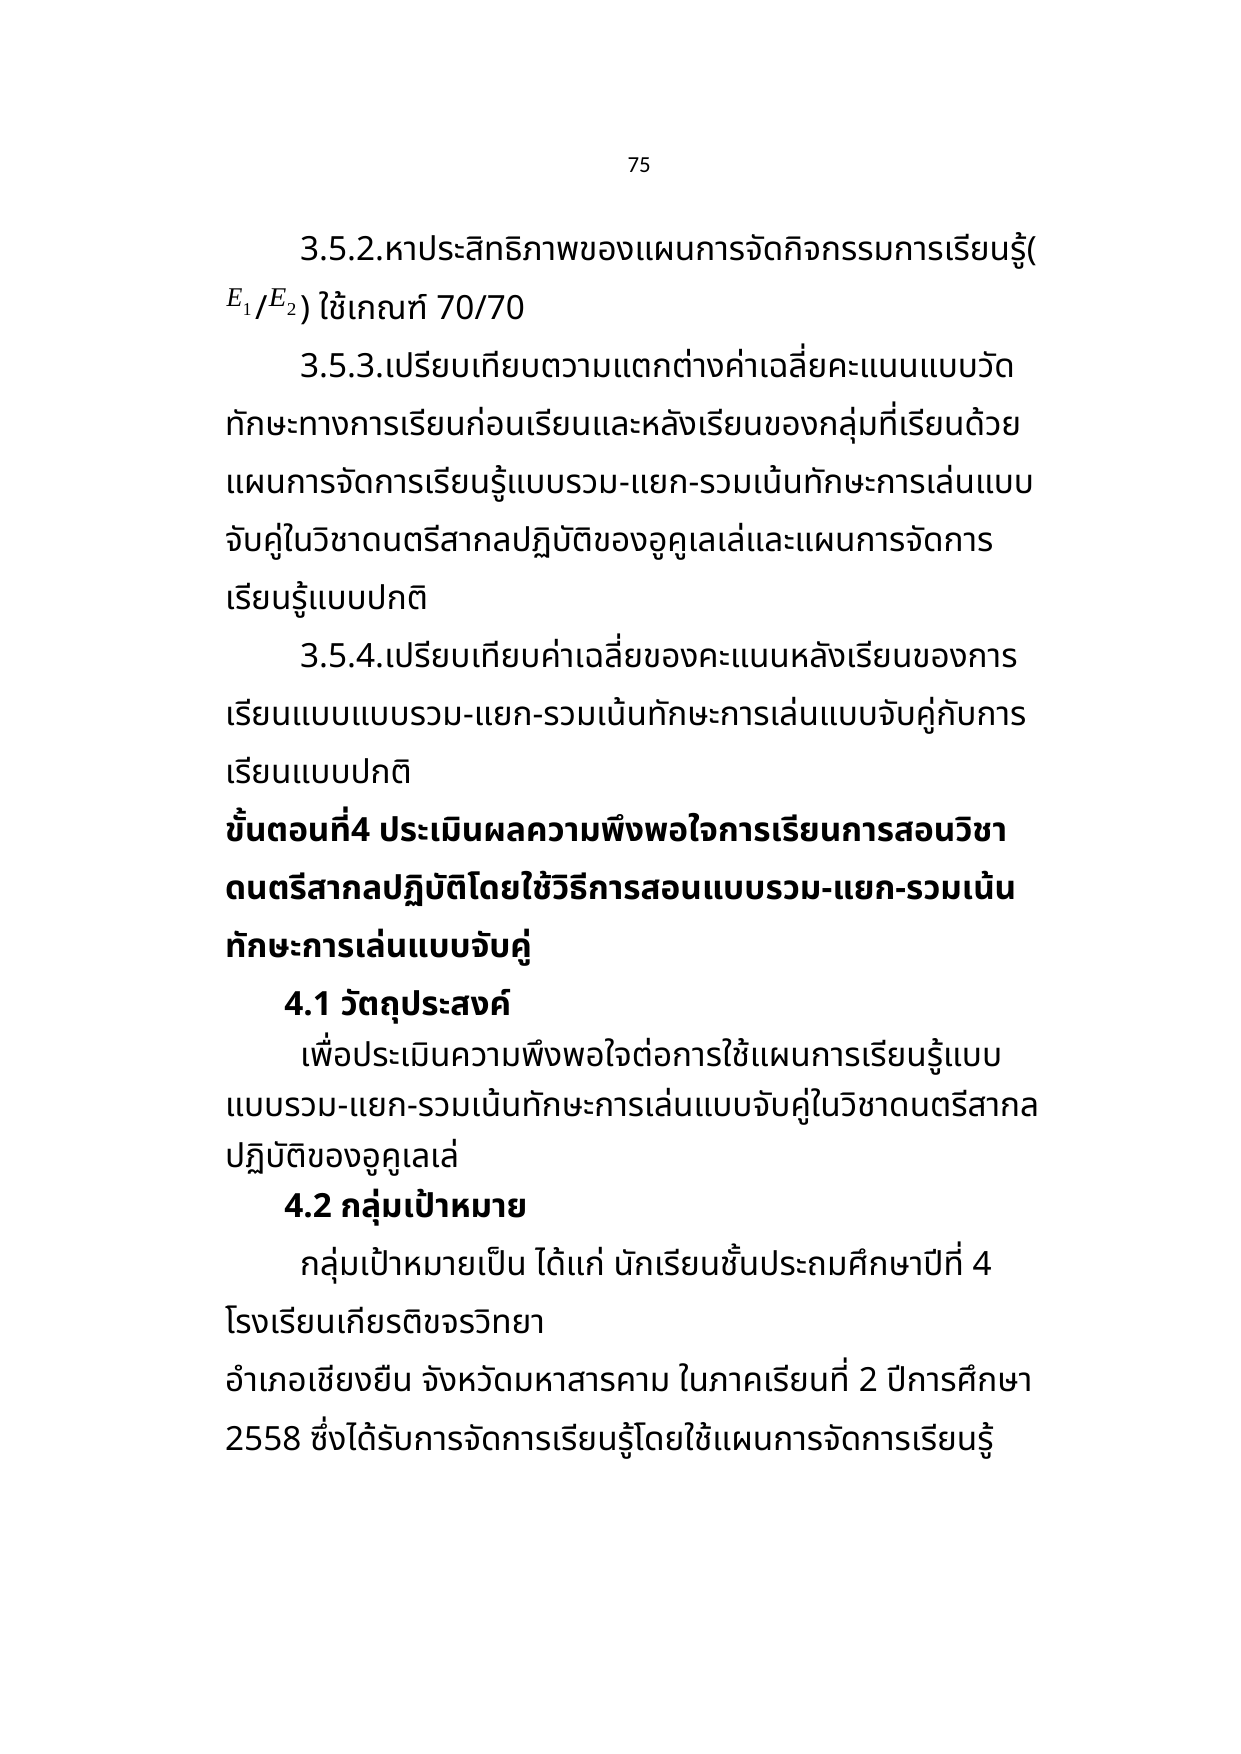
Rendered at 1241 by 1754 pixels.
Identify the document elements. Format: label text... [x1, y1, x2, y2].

list 3.5.3.เปรียบเทียบตวามแตกต่างค่าเฉลี่ยคะแนนแบบวัดทักษะทางการเรียนก่อนเรียนและหลังเรียนของกลุ่มที่เรียนด้วยแผนการจัดการเรียนรู้แบบรวม-แยก-รวมเน้นทักษะการเล่นแบบจับคู่ในวิชาดนตรีสากลปฏิบัติของอูคูเลเล่และแผนการจัดการเรียนรู้แบบปกติ [225, 342, 1053, 624]
text เพื่อประเมินความพึงพอใจต่อการใช้แผนการเรียนรู้แบบแบบรวม-แยก-รวมเน้นทักษะการเล่นแบบจับคู่ในวิชาดนตรีสากลปฏิบัติของอูคูเลเล่ [225, 1031, 1053, 1182]
list 3.5.4.เปรียบเทียบค่าเฉลี่ยของคะแนนหลังเรียนของการเรียนแบบแบบรวม-แยก-รวมเน้นทักษะการเล่นแบบจับคู่กับการเรียนแบบปกติ [225, 632, 1053, 798]
text กลุ่มเป้าหมายเป็น ได้แก่ นักเรียนชั้นประถมศึกษาปีที่ 4 โรงเรียนเกียรติขจรวิทยา [225, 1240, 1053, 1349]
list ขั้นตอนที่4 ประเมินผลความพึงพอใจการเรียนการสอนวิชาดนตรีสากลปฏิบัติโดยใช้วิธีการสอนแบบรวม-แยก-รวมเน้นทักษะการเล่นแบบจับคู่ [225, 806, 1053, 972]
text 4.1 วัตถุประสงค์ [225, 980, 1053, 1031]
text 4.2 กลุ่มเป้าหมาย [225, 1182, 1053, 1233]
list 3.5.2.หาประสิทธิภาพของแผนการจัดกิจกรรมการเรียนรู้(/) ใช้เกณฑ์ 70/70 [225, 225, 1053, 334]
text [225, 1356, 1053, 1465]
